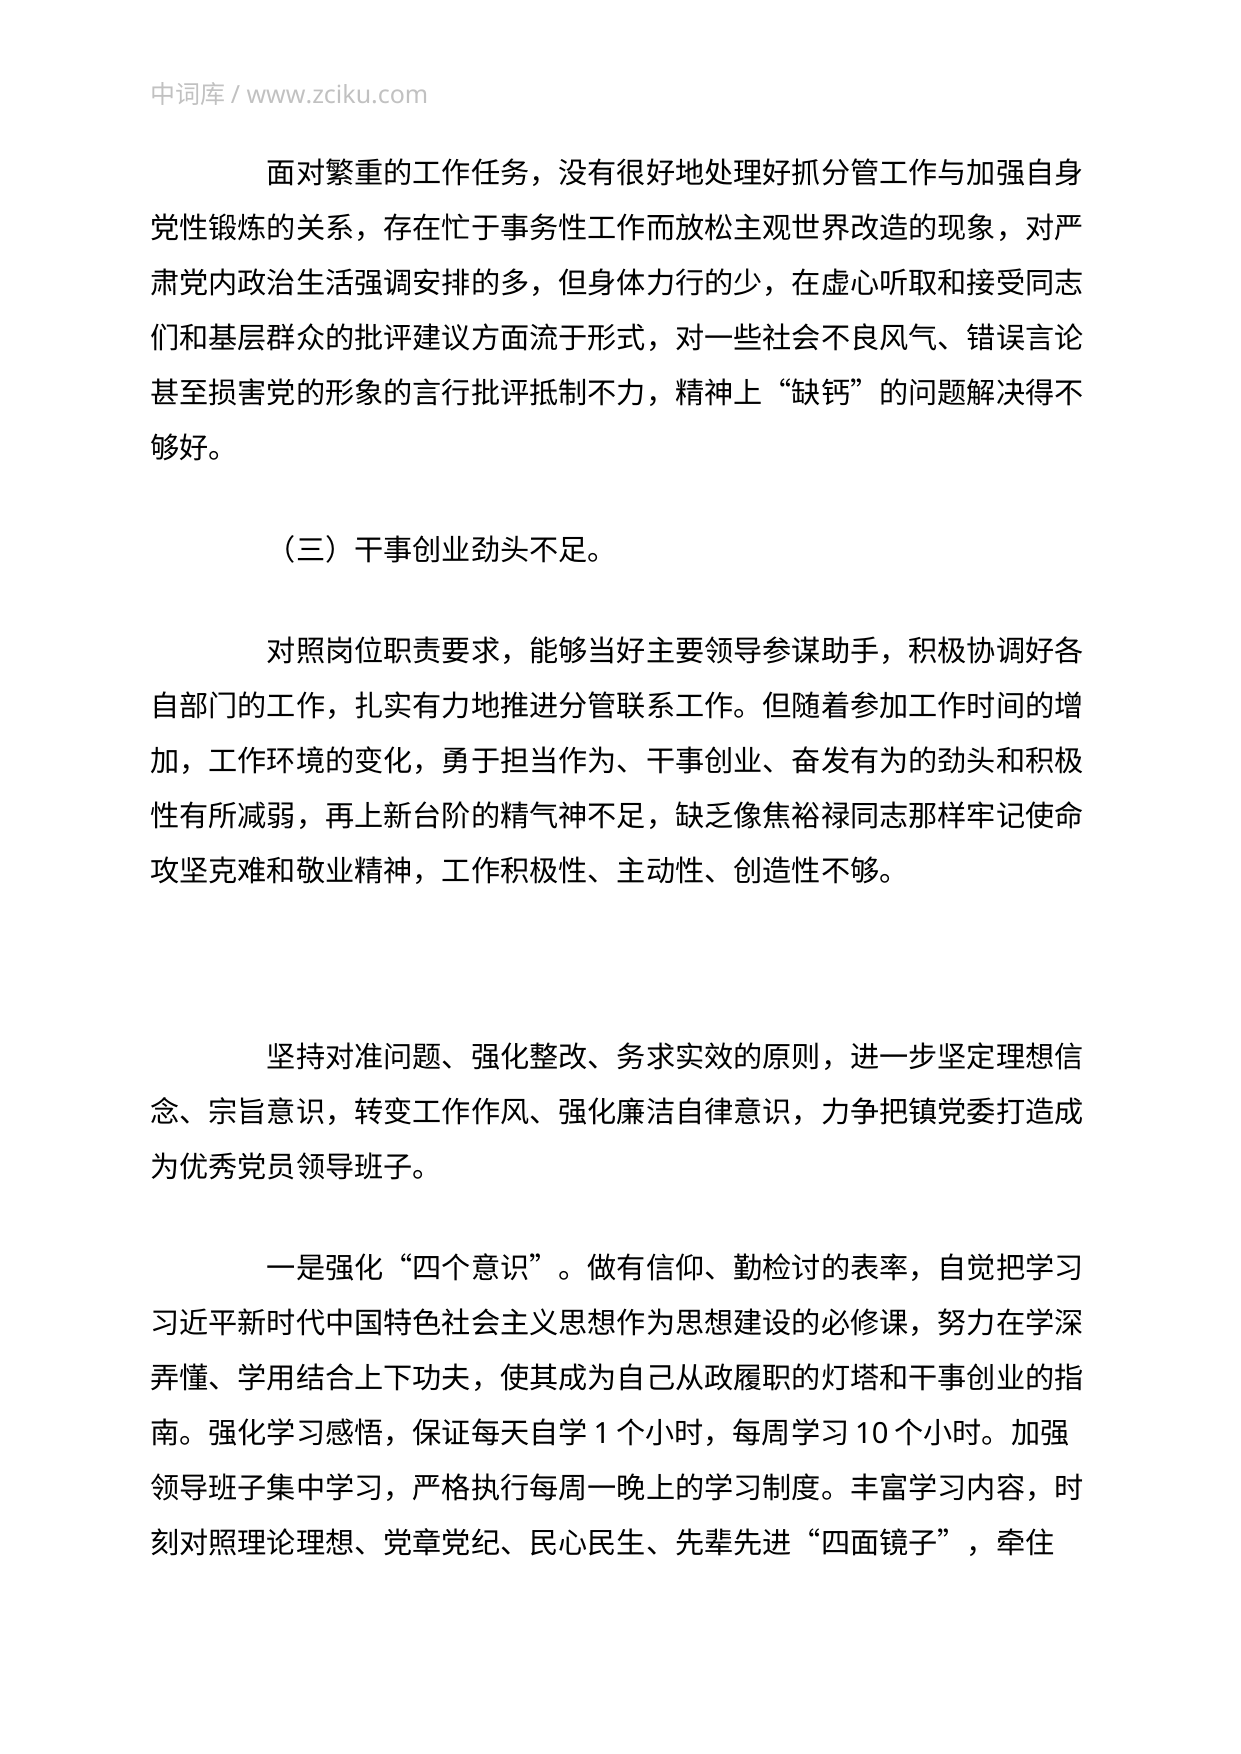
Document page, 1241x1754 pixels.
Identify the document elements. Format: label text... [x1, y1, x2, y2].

text （三）干事创业劲头不足。 [150, 526, 1090, 568]
text 对照岗位职责要求，能够当好主要领导参谋助手，积极协调好各自部门的工作，扎实有力地推进分管联系工作。但随着参加工作时间的增加，工作环境的变化，勇于担当作为、干事创业、奋发有为的劲头和积极性有所减弱，再上新台阶的精气神不足，缺乏像焦裕禄同志那样牢记使命攻坚克难和敬业精神，工作积极性、主动性、创造性不够。 [150, 628, 1090, 890]
text 坚持对准问题、强化整改、务求实效的原则，进一步坚定理想信念、宗旨意识，转变工作作风、强化廉洁自律意识，力争把镇党委打造成为优秀党员领导班子。 [150, 1033, 1090, 1186]
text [150, 1245, 1090, 1562]
text 面对繁重的工作任务，没有很好地处理好抓分管工作与加强自身党性锻炼的关系，存在忙于事务性工作而放松主观世界改造的现象，对严肃党内政治生活强调安排的多，但身体力行的少，在虚心听取和接受同志们和基层群众的批评建议方面流于形式，对一些社会不良风气、错误言论甚至损害党的形象的言行批评抵制不力，精神上“缺钙”的问题解决得不够好。 [150, 150, 1090, 467]
